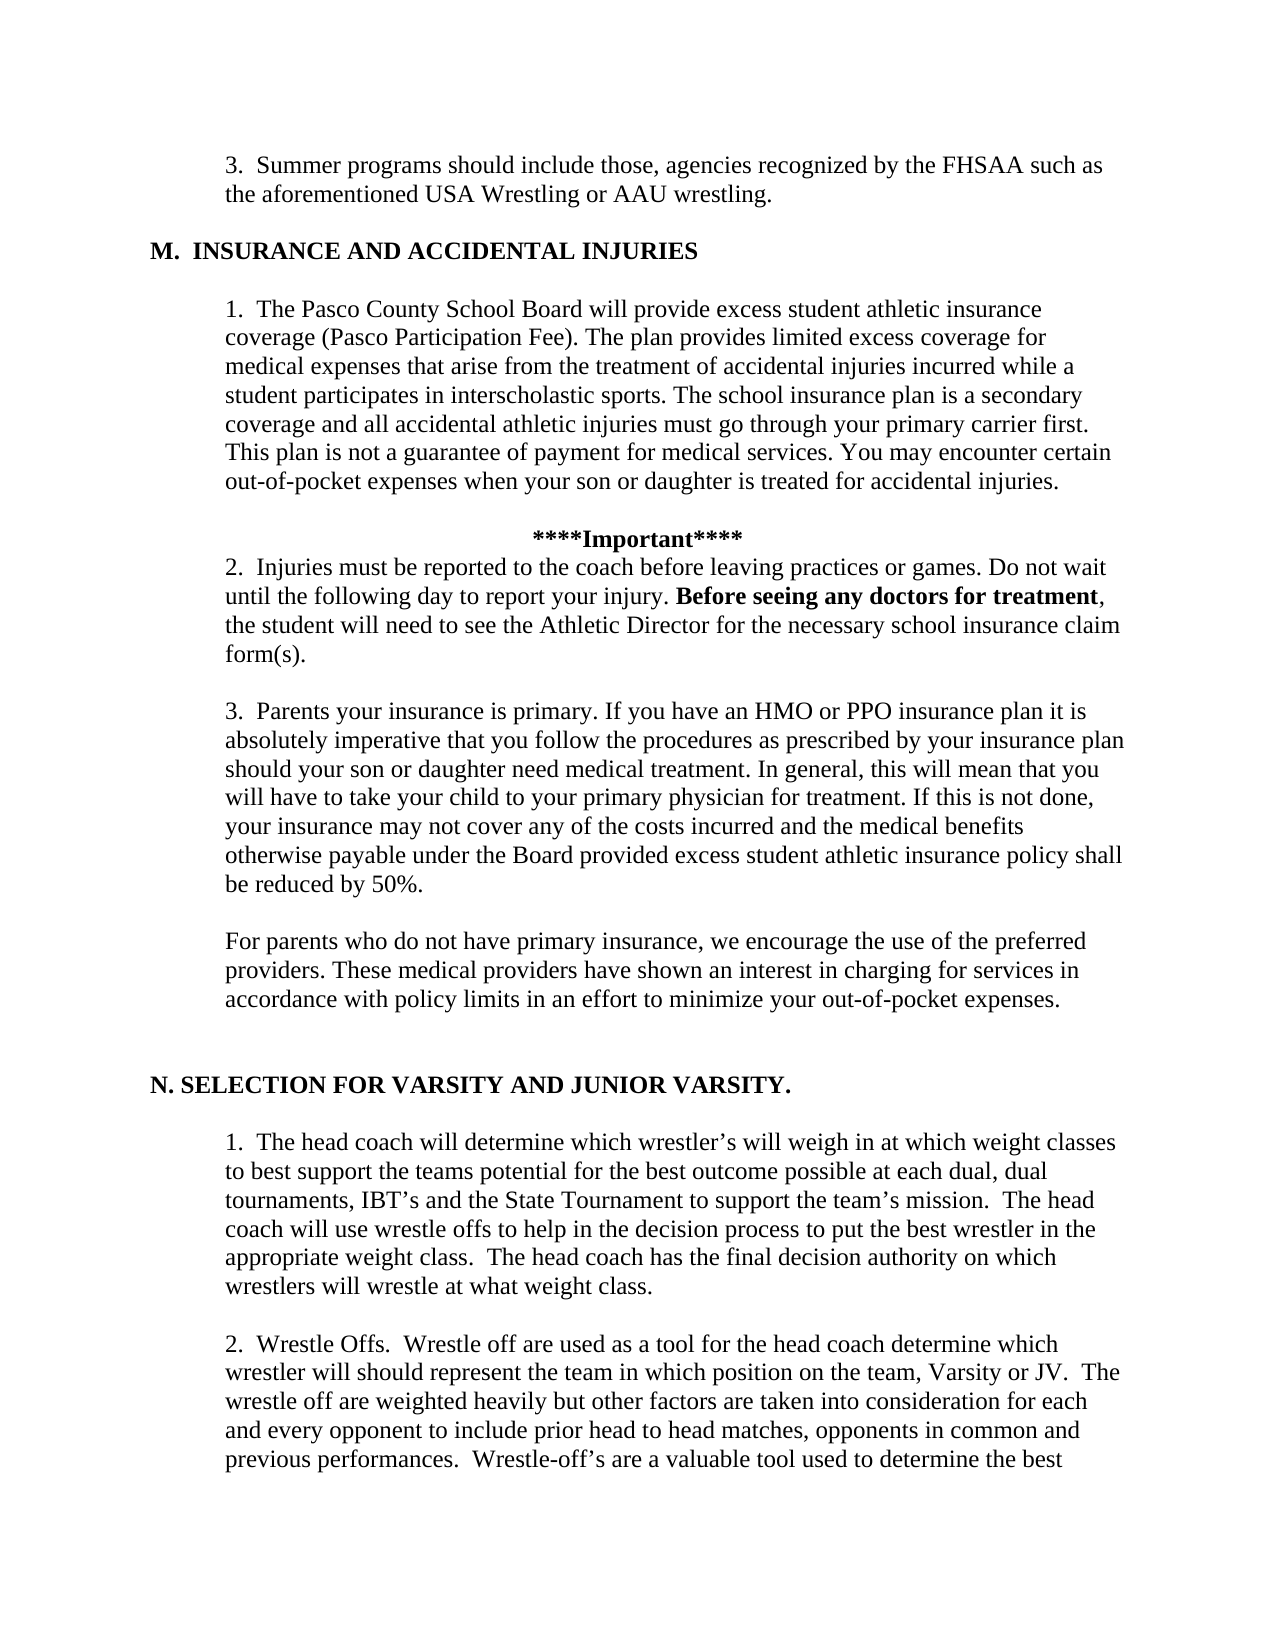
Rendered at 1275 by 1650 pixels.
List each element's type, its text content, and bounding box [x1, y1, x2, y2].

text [225, 1329, 1125, 1472]
text ****Important**** [150, 524, 1125, 552]
text 1. The head coach will determine which wrestler’s will weigh in at which weight classes to best support the teams potential for the best outcome possible at each dual, dual tournaments, IBT’s and the State Tournament to support the team’s mission. The head coach will use wrestle offs to help in the decision process to put the best wrestler in the appropriate weight class. The head coach has the final decision authority on which wrestlers will wrestle at what weight class. [225, 1127, 1125, 1300]
text 1. The Pasco County School Board will provide excess student athletic insurance coverage (Pasco Participation Fee). The plan provides limited excess coverage for medical expenses that arise from the treatment of accidental injuries incurred while a student participates in interscholastic sports. The school insurance plan is a secondary coverage and all accidental athletic injuries must go through your primary carrier first. This plan is not a guarantee of payment for medical services. You may encounter certain out-of-pocket expenses when your son or daughter is treated for accidental injuries. [225, 294, 1125, 495]
text 3. Parents your insurance is primary. If you have an HMO or PPO insurance plan it is absolutely imperative that you follow the procedures as prescribed by your insurance plan should your son or daughter need medical treatment. In general, this will mean that you will have to take your child to your primary physician for treatment. If this is not done, your insurance may not cover any of the costs incurred and the medical benefits otherwise payable under the Board provided excess student athletic insurance policy shall be reduced by 50%. [225, 696, 1125, 897]
text For parents who do not have primary insurance, we encourage the use of the preferred providers. These medical providers have shown an interest in charging for services in accordance with policy limits in an effort to minimize your out-of-pocket expenses. [225, 926, 1125, 1012]
text M. INSURANCE AND ACCIDENTAL INJURIES [150, 236, 1125, 265]
text N. SELECTION FOR VARSITY AND JUNIOR VARSITY. [150, 1070, 1125, 1099]
text 3. Summer programs should include those, agencies recognized by the FHSAA such as the aforementioned USA Wrestling or AAU wrestling. [225, 150, 1125, 207]
text 2. Injuries must be reported to the coach before leaving practices or games. Do not wait until the following day to report your injury. Before seeing any doctors for treatment, the student will need to see the Athletic Director for the necessary school insurance claim form(s). [225, 552, 1125, 667]
